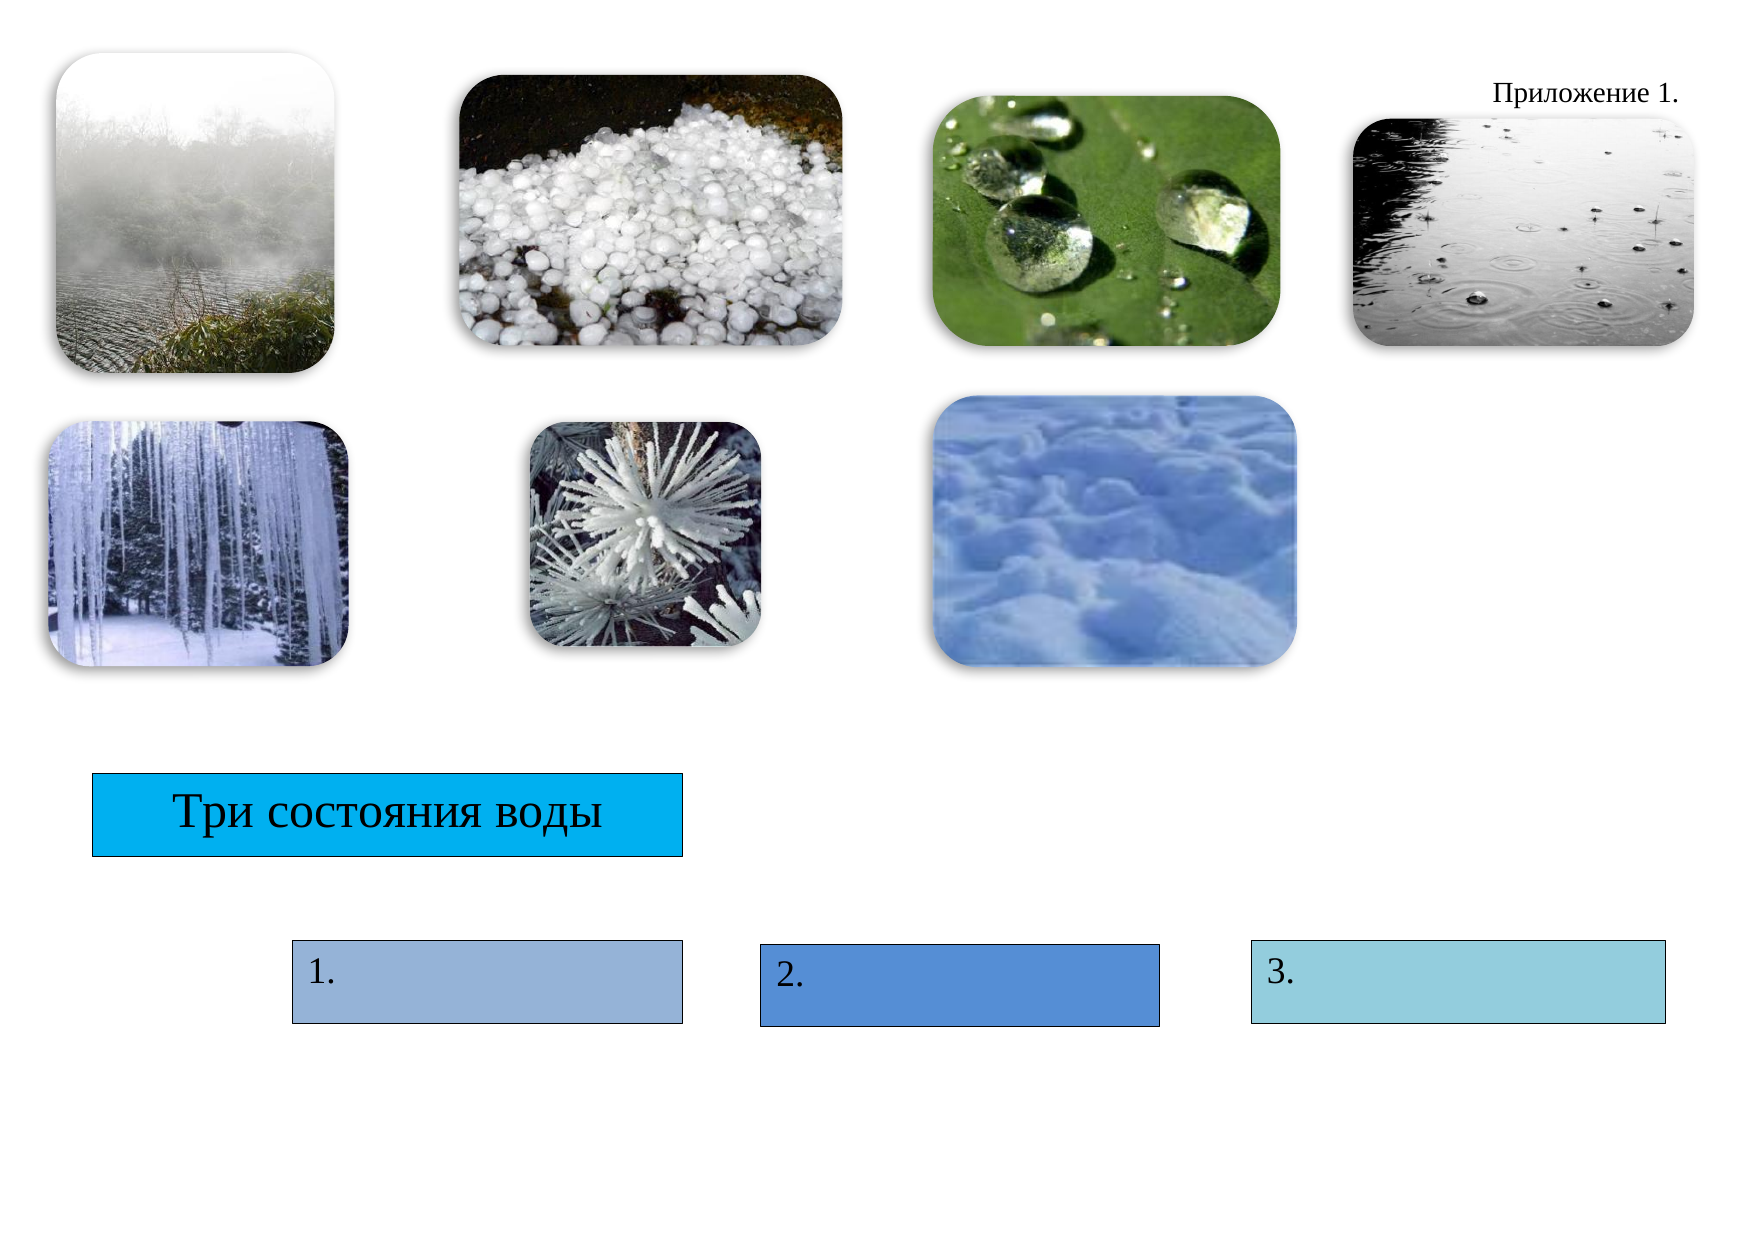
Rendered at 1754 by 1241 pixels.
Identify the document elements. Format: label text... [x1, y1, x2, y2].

text Приложение 1. [75, 75, 1679, 108]
picture [48, 421, 349, 667]
picture [932, 395, 1298, 668]
picture [529, 421, 762, 647]
picture [56, 53, 335, 373]
picture [459, 108, 843, 346]
picture [932, 108, 1281, 346]
picture [1353, 118, 1694, 346]
